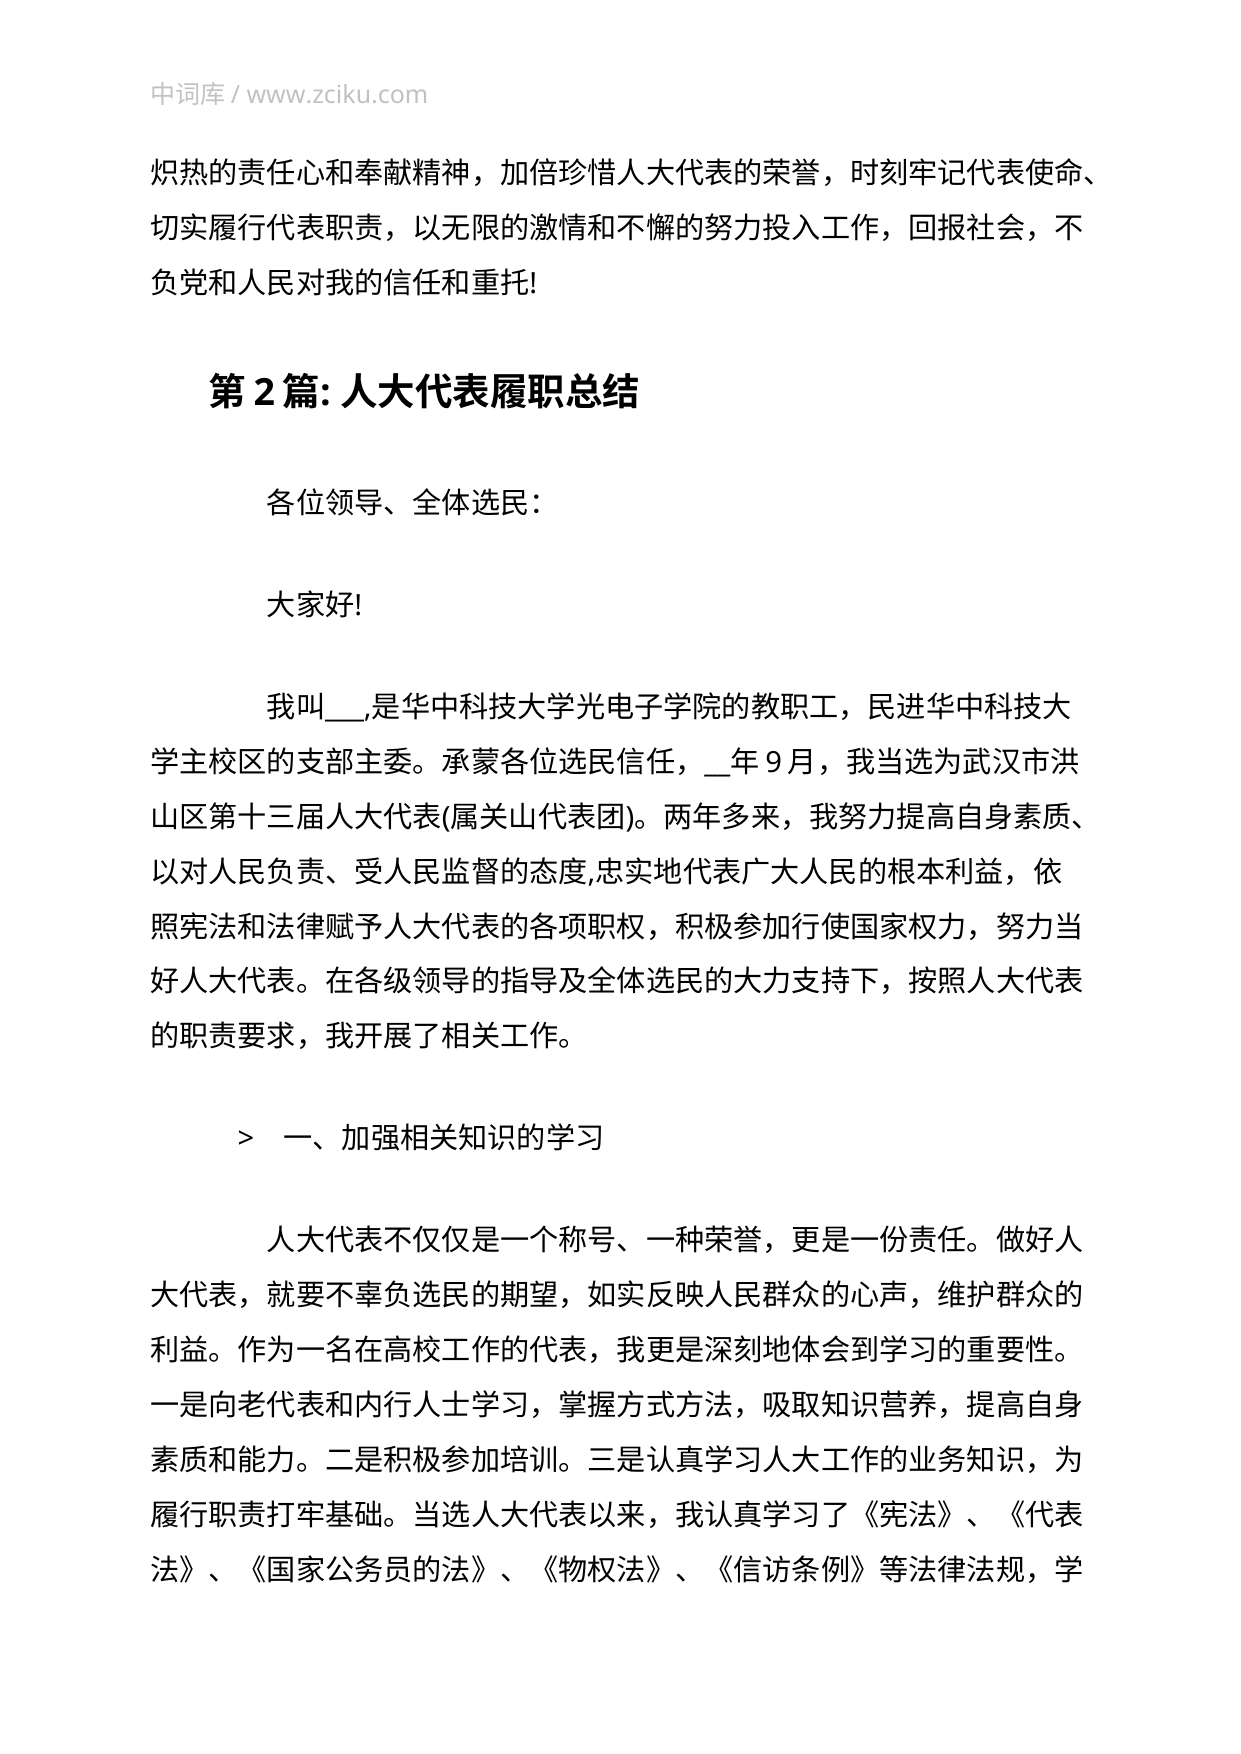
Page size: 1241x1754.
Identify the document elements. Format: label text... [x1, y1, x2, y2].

text 各位领导、全体选民： [150, 479, 1090, 522]
text 我叫___,是华中科技大学光电子学院的教职工，民进华中科技大学主校区的支部主委。承蒙各位选民信任，__年9月，我当选为武汉市洪山区第十三届人大代表(属关山代表团)。两年多来，我努力提高自身素质、以对人民负责、受人民监督的态度,忠实地代表广大人民的根本利益，依照宪法和法律赋予人大代表的各项职权，积极参加行使国家权力，努力当好人大代表。在各级领导的指导及全体选民的大力支持下，按照人大代表的职责要求，我开展了相关工作。 [150, 683, 1090, 1055]
text > 一、加强相关知识的学习 [150, 1115, 1090, 1157]
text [150, 1217, 1090, 1588]
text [150, 150, 1090, 302]
text 第2篇: 人大代表履职总结 [150, 362, 1090, 416]
text 大家好! [150, 581, 1090, 623]
